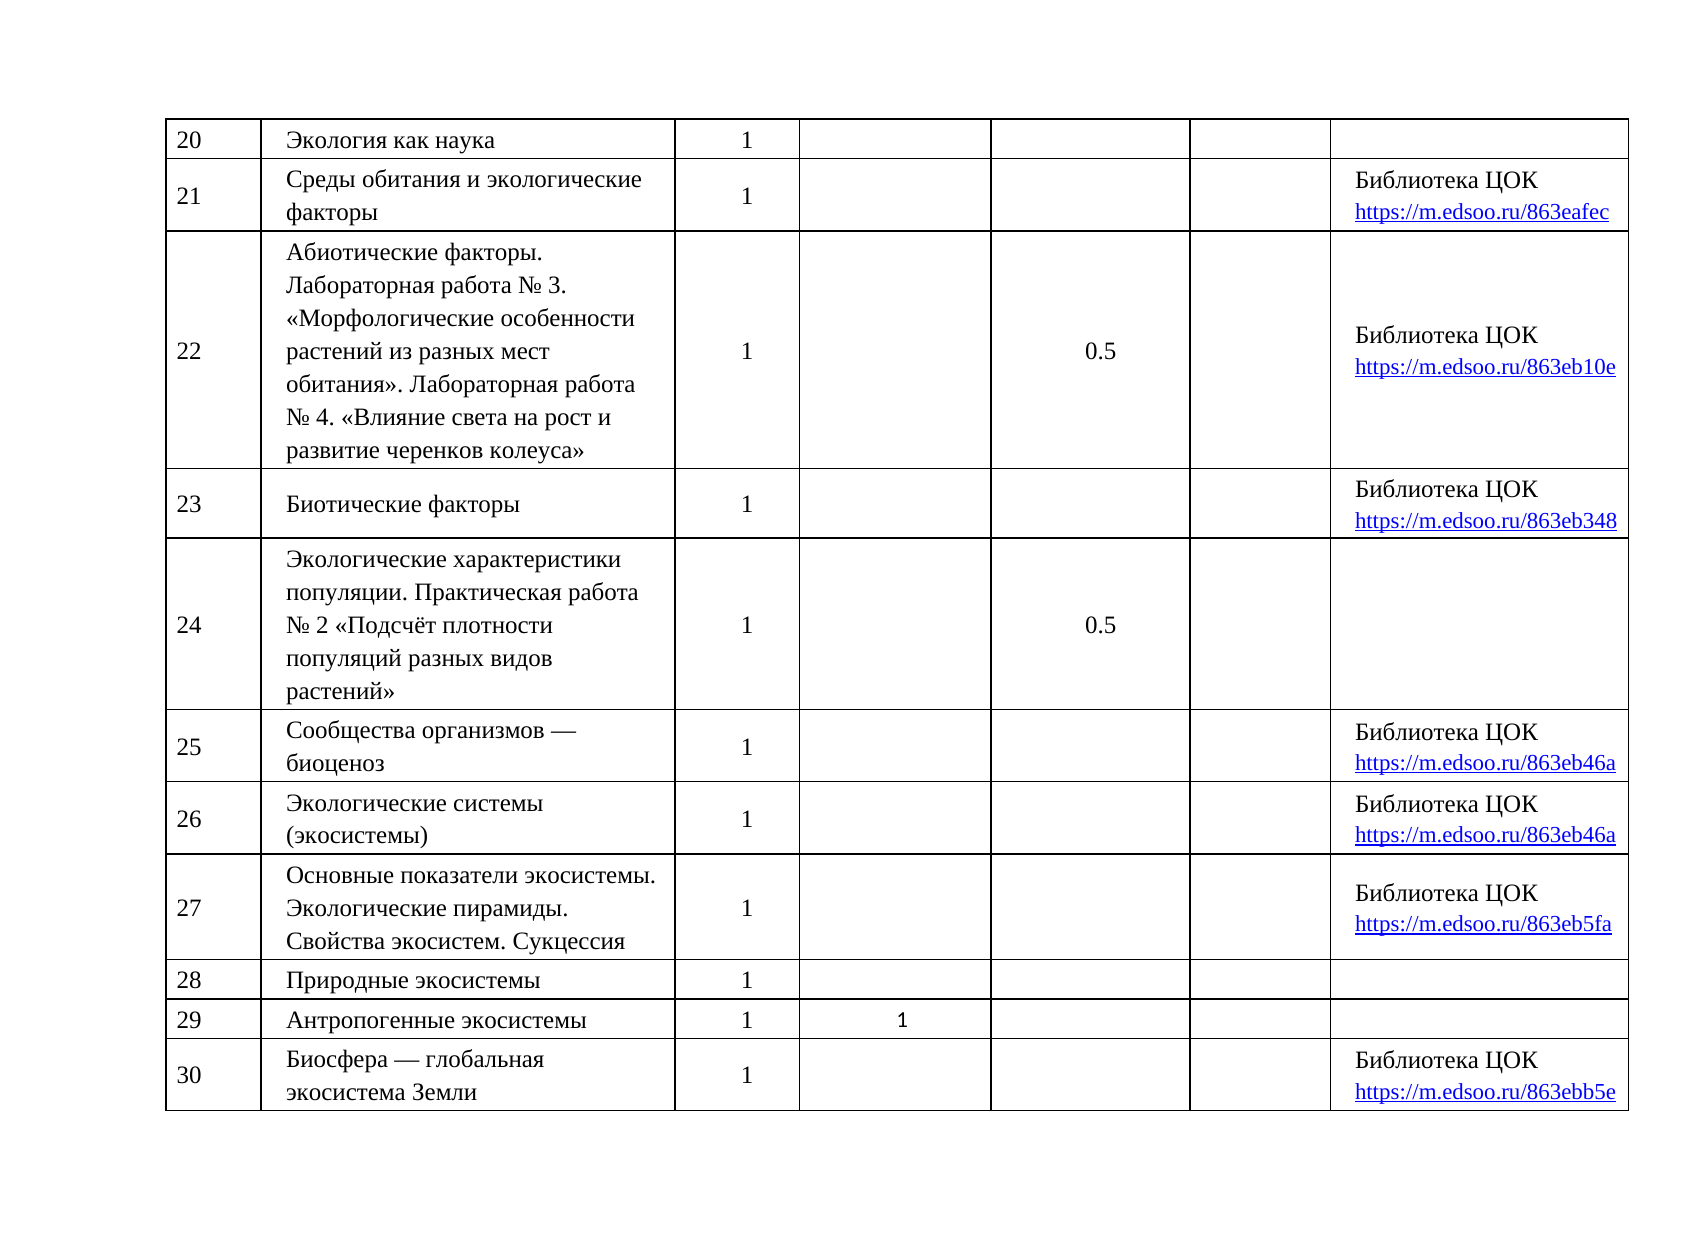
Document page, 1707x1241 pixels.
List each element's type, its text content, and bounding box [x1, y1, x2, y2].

table_cell Экология как наука [262, 120, 674, 157]
table_cell [1331, 120, 1628, 157]
table_cell 23 [167, 469, 260, 537]
table_cell [992, 855, 1189, 959]
table_cell 1 [800, 1000, 990, 1037]
table_cell [800, 469, 990, 537]
table_cell 1 [676, 539, 799, 708]
table_cell Экологические системы (экосистемы) [262, 782, 674, 853]
table_cell [800, 782, 990, 853]
table_cell [992, 960, 1189, 998]
table_cell 26 [167, 782, 260, 853]
table_cell [1331, 1000, 1628, 1037]
table_cell [800, 232, 990, 467]
table_cell [800, 855, 990, 959]
table_cell [1191, 159, 1330, 230]
table_cell [1191, 232, 1330, 467]
table_cell [800, 159, 990, 230]
table_cell [1331, 539, 1628, 708]
table_cell [800, 120, 990, 157]
table_cell [992, 782, 1189, 853]
table_cell Биотические факторы [262, 469, 674, 537]
table_cell 22 [167, 232, 260, 467]
table_cell 25 [167, 710, 260, 781]
table_cell 20 [167, 120, 260, 157]
table_cell 30 [167, 1039, 260, 1110]
table_cell Библиотека ЦОК https://m.edsoo.ru/863eb46a [1331, 710, 1628, 781]
table_cell Библиотека ЦОК https://m.edsoo.ru/863eb5fa [1331, 855, 1628, 959]
table_cell Биосфера — глобальная экосистема Земли [262, 1039, 674, 1110]
table_cell Библиотека ЦОК https://m.edsoo.ru/863eafec [1331, 159, 1628, 230]
table_cell [992, 1039, 1189, 1110]
table_cell 1 [676, 1000, 799, 1037]
table_cell Библиотека ЦОК https://m.edsoo.ru/863eb46a [1331, 782, 1628, 853]
table_cell Сообщества организмов — биоценоз [262, 710, 674, 781]
table_cell 24 [167, 539, 260, 708]
table_cell 1 [676, 1039, 799, 1110]
table_cell 27 [167, 855, 260, 959]
table_cell [992, 120, 1189, 157]
table_cell [1191, 960, 1330, 998]
table_cell Абиотические факторы. Лабораторная работа № 3. «Морфологические особенности растений из разных мест обитания». Лабораторная работа № 4. «Влияние света на рост и развитие черенков колеуса» [262, 232, 674, 467]
table_cell [1191, 469, 1330, 537]
table_cell 1 [676, 960, 799, 998]
table_cell Библиотека ЦОК https://m.edsoo.ru/863eb348 [1331, 469, 1628, 537]
table_cell Основные показатели экосистемы. Экологические пирамиды. Свойства экосистем. Сукцессия [262, 855, 674, 959]
table_cell 0.5 [992, 232, 1189, 467]
table_cell Экологические характеристики популяции. Практическая работа № 2 «Подсчёт плотности популяций разных видов растений» [262, 539, 674, 708]
table_cell [1191, 1000, 1330, 1037]
table_cell [1191, 710, 1330, 781]
table_cell 28 [167, 960, 260, 998]
table_cell 1 [676, 710, 799, 781]
table_cell [1191, 1039, 1330, 1110]
table_cell 21 [167, 159, 260, 230]
table_cell [800, 539, 990, 708]
table_cell Антропогенные экосистемы [262, 1000, 674, 1037]
table_cell Библиотека ЦОК https://m.edsoo.ru/863ebb5e [1331, 1039, 1628, 1110]
table_cell 29 [167, 1000, 260, 1037]
table_cell 1 [676, 782, 799, 853]
table_cell [1191, 120, 1330, 157]
table_cell [1331, 960, 1628, 998]
table_cell [992, 159, 1189, 230]
table_cell [992, 1000, 1189, 1037]
table_cell Среды обитания и экологические факторы [262, 159, 674, 230]
table_cell 1 [676, 469, 799, 537]
table_cell 1 [676, 120, 799, 157]
table_cell [800, 1039, 990, 1110]
table_cell Природные экосистемы [262, 960, 674, 998]
table_cell [1191, 539, 1330, 708]
table_cell 1 [676, 855, 799, 959]
table_cell 1 [676, 232, 799, 467]
table_cell [800, 710, 990, 781]
table_cell 0.5 [992, 539, 1189, 708]
table_cell [992, 710, 1189, 781]
table_cell 1 [676, 159, 799, 230]
table_cell Библиотека ЦОК https://m.edsoo.ru/863eb10e [1331, 232, 1628, 467]
table_cell [1191, 855, 1330, 959]
table_cell [1191, 782, 1330, 853]
table_cell [800, 960, 990, 998]
table_cell [992, 469, 1189, 537]
